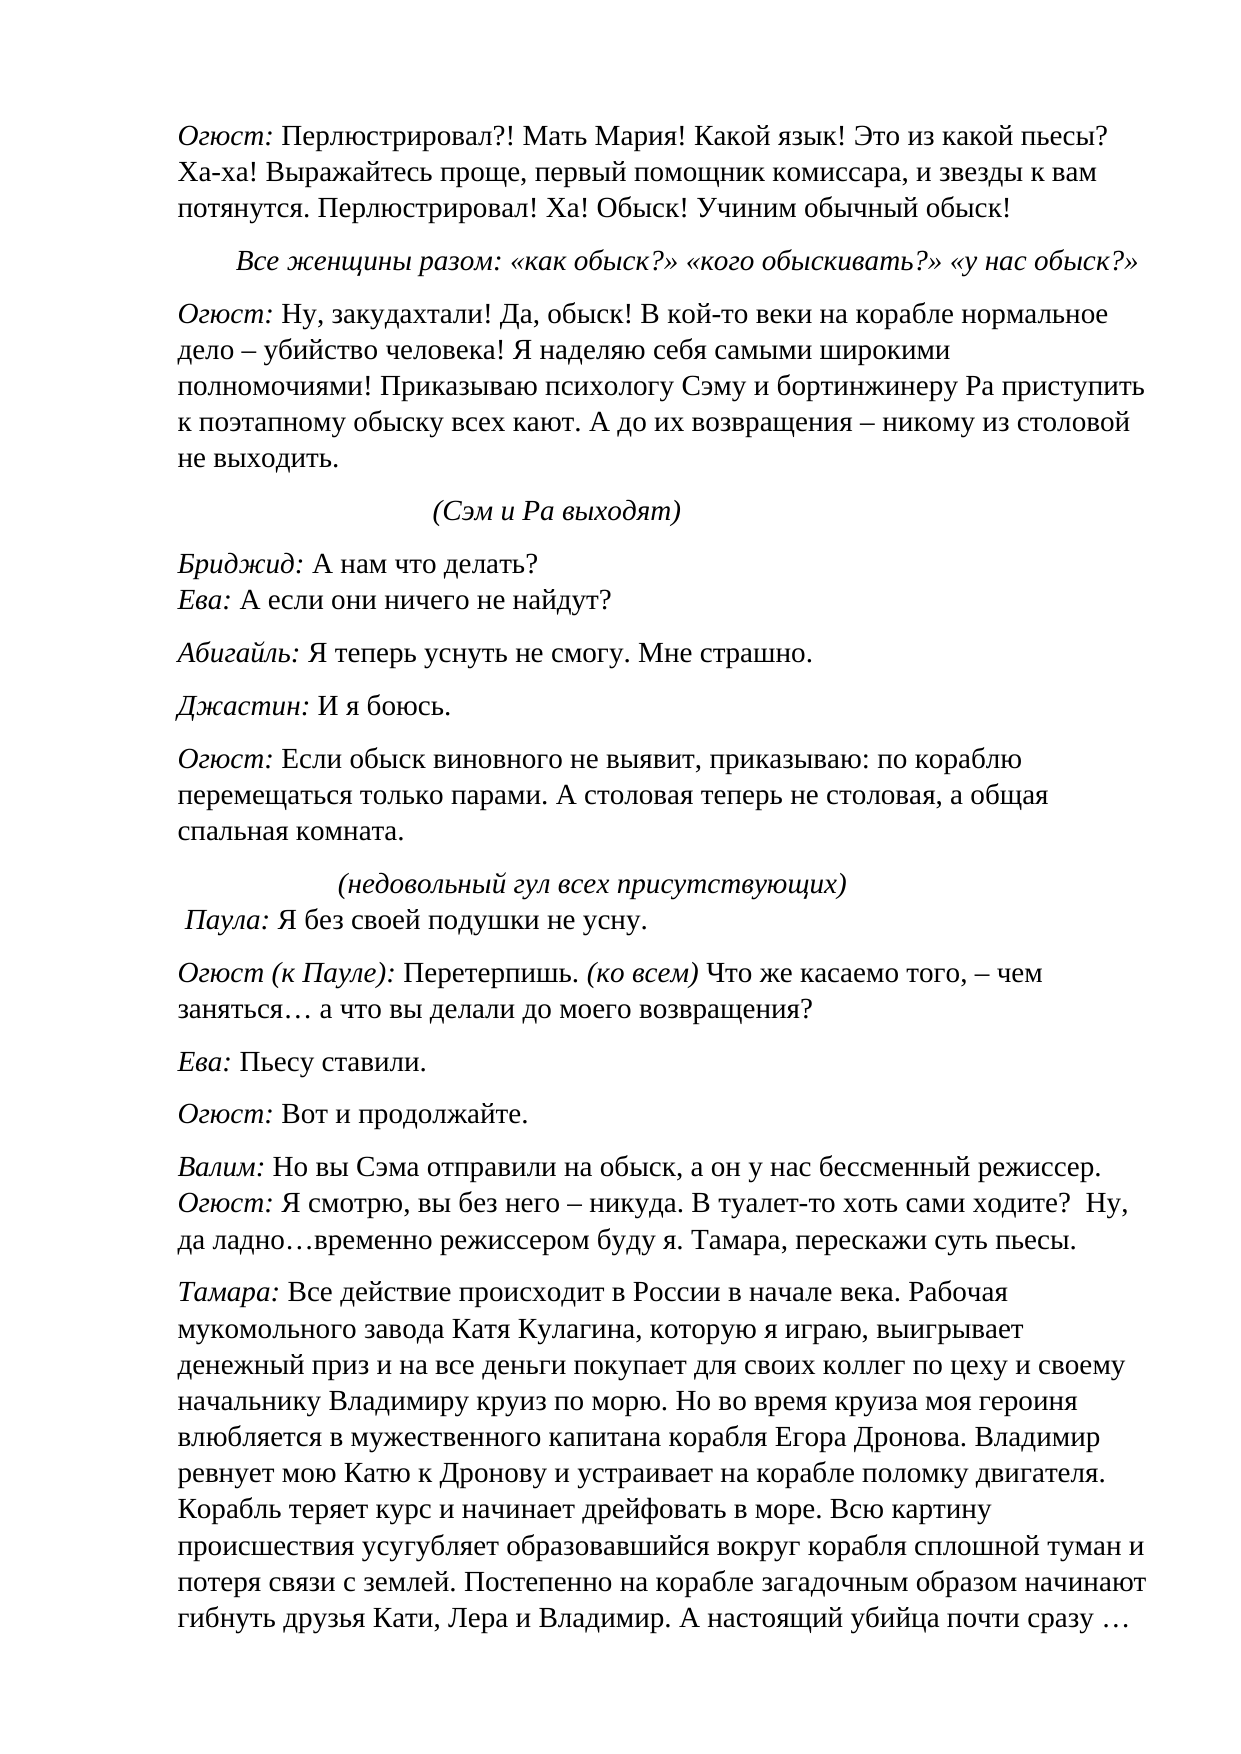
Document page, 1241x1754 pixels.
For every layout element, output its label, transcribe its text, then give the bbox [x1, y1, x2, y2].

text Тамара: Все действие происходит в России в начале века. Рабочая мукомольного завода Катя Кулагина, которую я играю, выигрывает денежный приз и на все деньги покупает для своих коллег по цеху и своему начальнику Владимиру круиз по морю. Но во время круиза моя героиня влюбляется в мужественного капитана корабля Егора Дронова. Владимир ревнует мою Катю к Дронову и устраивает на корабле поломку двигателя. Корабль теряет курс и начинает дрейфовать в море. Всю картину происшествия усугубляет образовавшийся вокруг корабля сплошной туман и потеря связи с землей. Постепенно на корабле загадочным образом начинают гибнуть друзья Кати, Лера и Владимир. А настоящий убийца почти сразу … [177, 1274, 1152, 1633]
text Бриджид: А нам что делать? Ева: А если они ничего не найдут? [177, 546, 1152, 616]
text (недовольный гул всех присутствующих) Паула: Я без своей подушки не усну. [177, 866, 1152, 936]
text Джастин: И я боюсь. [177, 688, 1152, 722]
text Ева: Пьесу ставили. [177, 1044, 1152, 1077]
text (Сэм и Ра выходят) [177, 493, 1152, 527]
text Валим: Но вы Сэма отправили на обыск, а он у нас бессменный режиссер. Огюст: Я смотрю, вы без него – никуда. В туалет-то хоть сами ходите? Ну, да ладно…временно режиссером буду я. Тамара, перескажи суть пьесы. [177, 1149, 1152, 1255]
text Огюст: Перлюстрировал?! Мать Мария! Какой язык! Это из какой пьесы? Ха-ха! Выражайтесь проще, первый помощник комиссара, и звезды к вам потянутся. Перлюстрировал! Ха! Обыск! Учиним обычный обыск! [177, 118, 1152, 224]
text Огюст: Если обыск виновного не выявит, приказываю: по кораблю перемещаться только парами. А столовая теперь не столовая, а общая спальная комната. [177, 741, 1152, 847]
text Все женщины разом: «как обыск?» «кого обыскивать?» «у нас обыск?» [177, 243, 1152, 277]
text Абигайль: Я теперь уснуть не смогу. Мне страшно. [177, 635, 1152, 669]
text Огюст: Вот и продолжайте. [177, 1097, 1152, 1130]
text Огюст (к Пауле): Перетерпишь. (ко всем) Что же касаемо того, – чем заняться… а что вы делали до моего возвращения? [177, 955, 1152, 1024]
text Огюст: Ну, закудахтали! Да, обыск! В кой-то веки на корабле нормальное дело – убийство человека! Я наделяю себя самыми широкими полномочиями! Приказываю психологу Сэму и бортинжинеру Ра приступить к поэтапному обыску всех кают. А до их возвращения – никому из столовой не выходить. [177, 296, 1152, 474]
